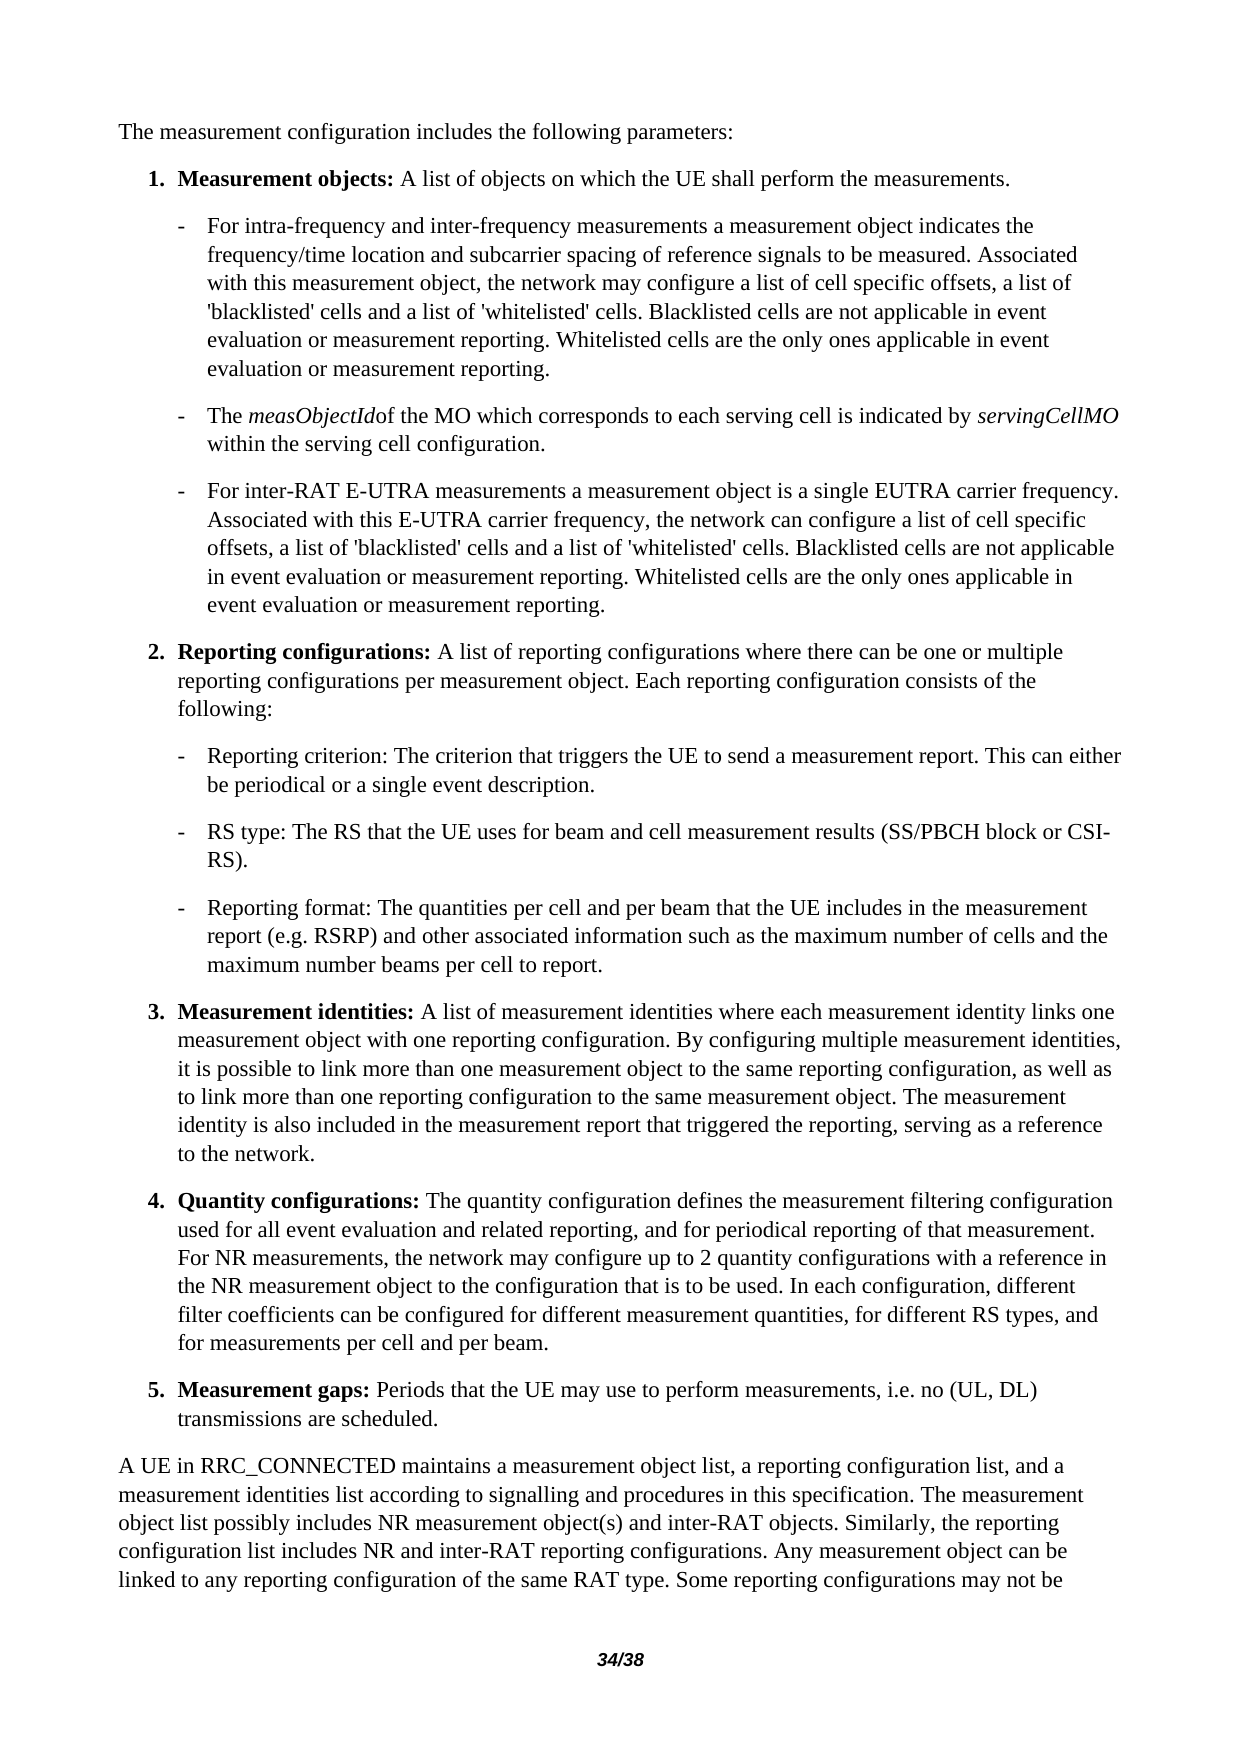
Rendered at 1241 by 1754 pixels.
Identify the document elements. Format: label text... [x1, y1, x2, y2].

text 3. Measurement identities: A list of measurement identities where each measurement identity links one measurement object with one reporting configuration. By configuring multiple measurement identities, it is possible to link more than one measurement object to the same reporting configuration, as well as to link more than one reporting configuration to the same measurement object. The measurement identity is also included in the measurement report that triggered the reporting, serving as a reference to the network. [148, 998, 1122, 1166]
text - Reporting format: The quantities per cell and per beam that the UE includes in the measurement report (e.g. RSRP) and other associated information such as the maximum number of cells and the maximum number beams per cell to report. [177, 894, 1122, 977]
text - For inter-RAT E-UTRA measurements a measurement object is a single EUTRA carrier frequency. Associated with this E-UTRA carrier frequency, the network can configure a list of cell specific offsets, a list of 'blacklisted' cells and a list of 'whitelisted' cells. Blacklisted cells are not applicable in event evaluation or measurement reporting. Whitelisted cells are the only ones applicable in event evaluation or measurement reporting. [177, 477, 1122, 618]
text 4. Quantity configurations: The quantity configuration defines the measurement filtering configuration used for all event evaluation and related reporting, and for periodical reporting of that measurement. For NR measurements, the network may configure up to 2 quantity configurations with a reference in the NR measurement object to the configuration that is to be used. In each configuration, different filter coefficients can be configured for different measurement quantities, for different RS types, and for measurements per cell and per beam. [148, 1187, 1122, 1356]
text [118, 1452, 1122, 1592]
text 2. Reporting configurations: A list of reporting configurations where there can be one or multiple reporting configurations per measurement object. Each reporting configuration consists of the following: [148, 638, 1122, 722]
text - Reporting criterion: The criterion that triggers the UE to send a measurement report. This can either be periodical or a single event description. [177, 742, 1122, 797]
text 5. Measurement gaps: Periods that the UE may use to perform measurements, i.e. no (UL, DL) transmissions are scheduled. [148, 1377, 1122, 1431]
text The measurement configuration includes the following parameters: [118, 118, 1122, 144]
text - The measObjectIdof the MO which corresponds to each serving cell is indicated by servingCellMO within the serving cell configuration. [177, 402, 1122, 457]
text - RS type: The RS that the UE uses for beam and cell measurement results (SS/PBCH block or CSI-RS). [177, 818, 1122, 873]
text 1. Measurement objects: A list of objects on which the UE shall perform the measurements. [148, 165, 1122, 192]
text - For intra-frequency and inter-frequency measurements a measurement object indicates the frequency/time location and subcarrier spacing of reference signals to be measured. Associated with this measurement object, the network may configure a list of cell specific offsets, a list of 'blacklisted' cells and a list of 'whitelisted' cells. Blacklisted cells are not applicable in event evaluation or measurement reporting. Whitelisted cells are the only ones applicable in event evaluation or measurement reporting. [177, 212, 1122, 381]
